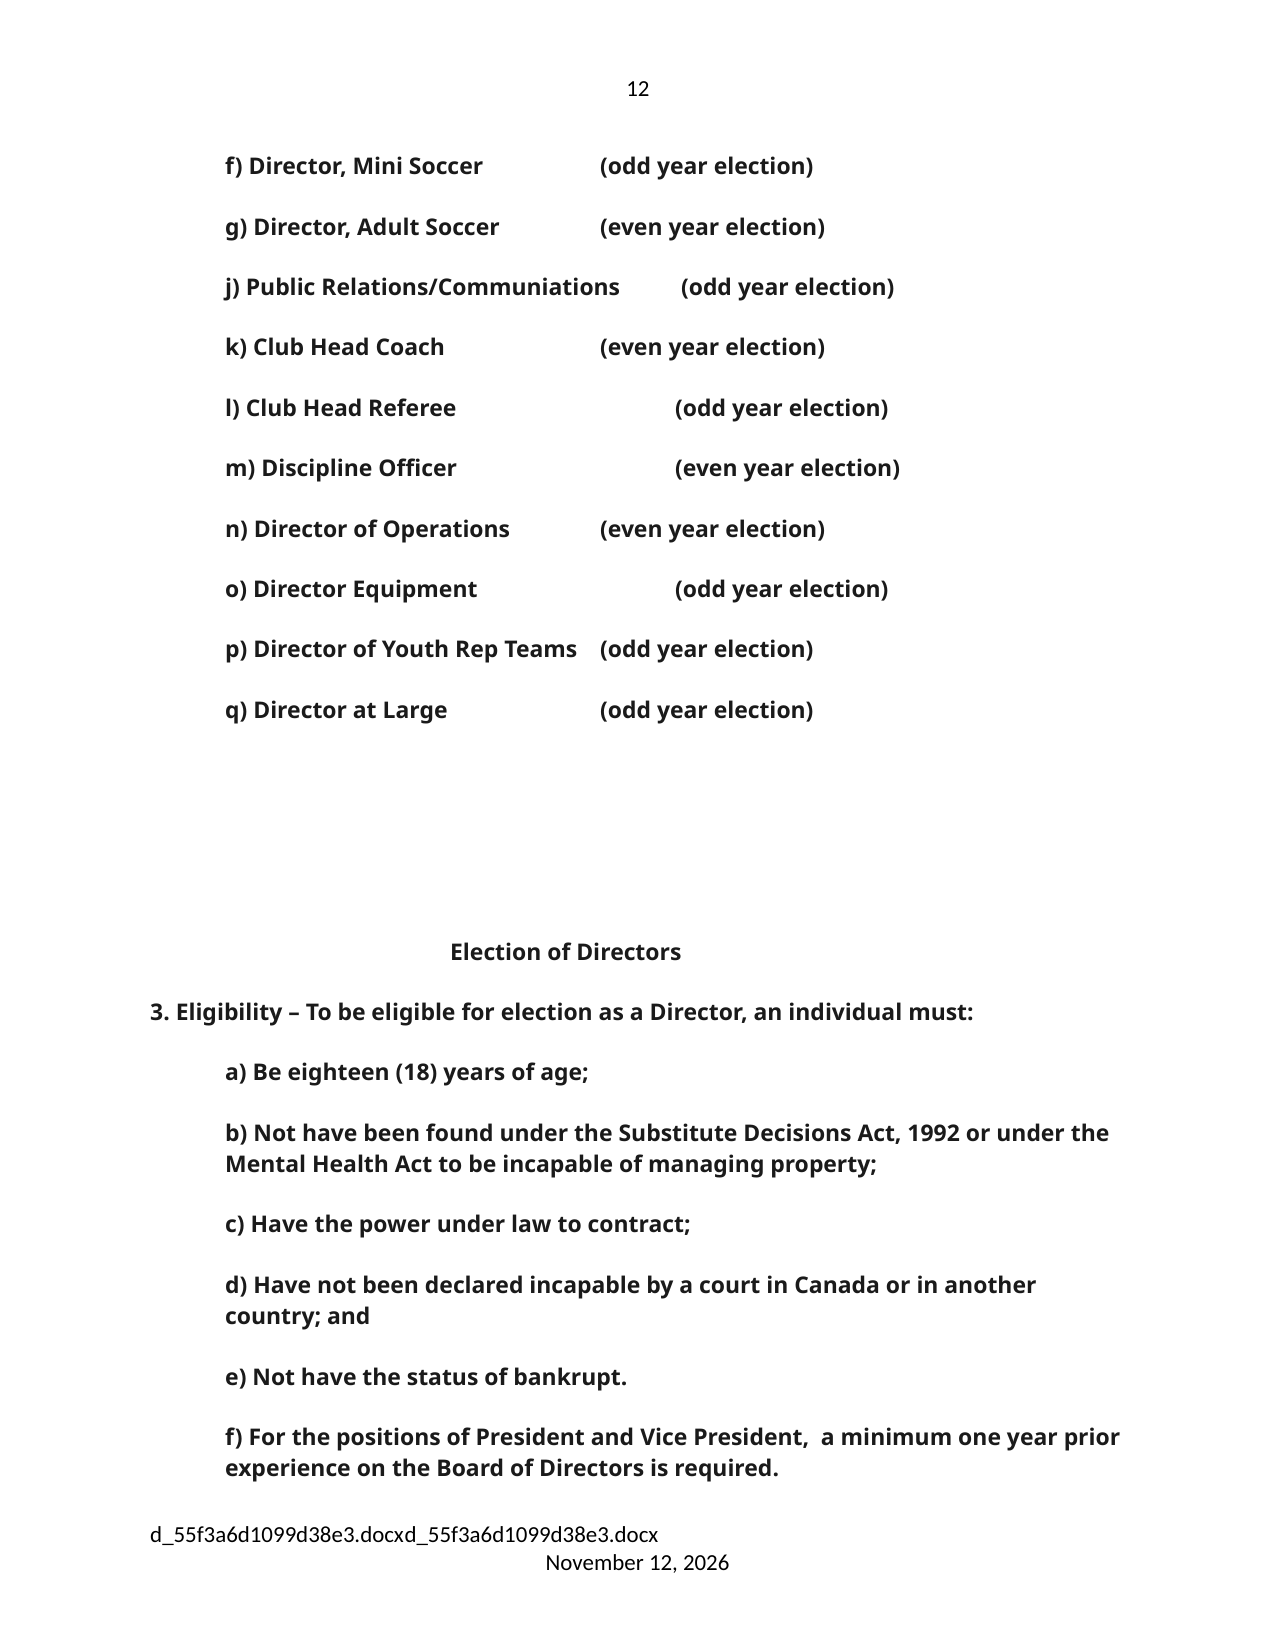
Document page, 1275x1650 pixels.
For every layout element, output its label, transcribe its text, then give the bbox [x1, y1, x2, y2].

subtitle m) Discipline Officer (even year election) [150, 452, 1125, 483]
subtitle c) Have the power under law to contract; [150, 1208, 1125, 1239]
subtitle o) Director Equipment (odd year election) [150, 573, 1125, 604]
subtitle p) Director of Youth Rep Teams (odd year election) [150, 633, 1125, 664]
subtitle a) Be eighteen (18) years of age; [150, 1056, 1125, 1087]
subtitle b) Not have been found under the Substitute Decisions Act, 1992 or under the Mental Health Act to be incapable of managing property; [225, 1117, 1125, 1179]
subtitle k) Club Head Coach (even year election) [150, 331, 1125, 362]
subtitle f) Director, Mini Soccer (odd year election) [150, 150, 1125, 181]
subtitle n) Director of Operations (even year election) [150, 512, 1125, 544]
subtitle g) Director, Adult Soccer (even year election) [150, 210, 1125, 242]
subtitle e) Not have the status of bankrupt. [150, 1360, 1125, 1392]
subtitle 3. Eligibility – To be eligible for election as a Director, an individual must: [150, 996, 1125, 1027]
subtitle q) Director at Large (odd year election) [150, 694, 1125, 725]
subtitle l) Club Head Referee (odd year election) [150, 392, 1125, 423]
subtitle j) Public Relations/Communiations (odd year election) [150, 271, 1125, 302]
subtitle d) Have not been declared incapable by a court in Canada or in another country; and [225, 1269, 1125, 1331]
subtitle Election of Directors [375, 935, 1125, 967]
subtitle f) For the positions of President and Vice President, a minimum one year prior experience on the Board of Directors is required. [225, 1421, 1125, 1483]
